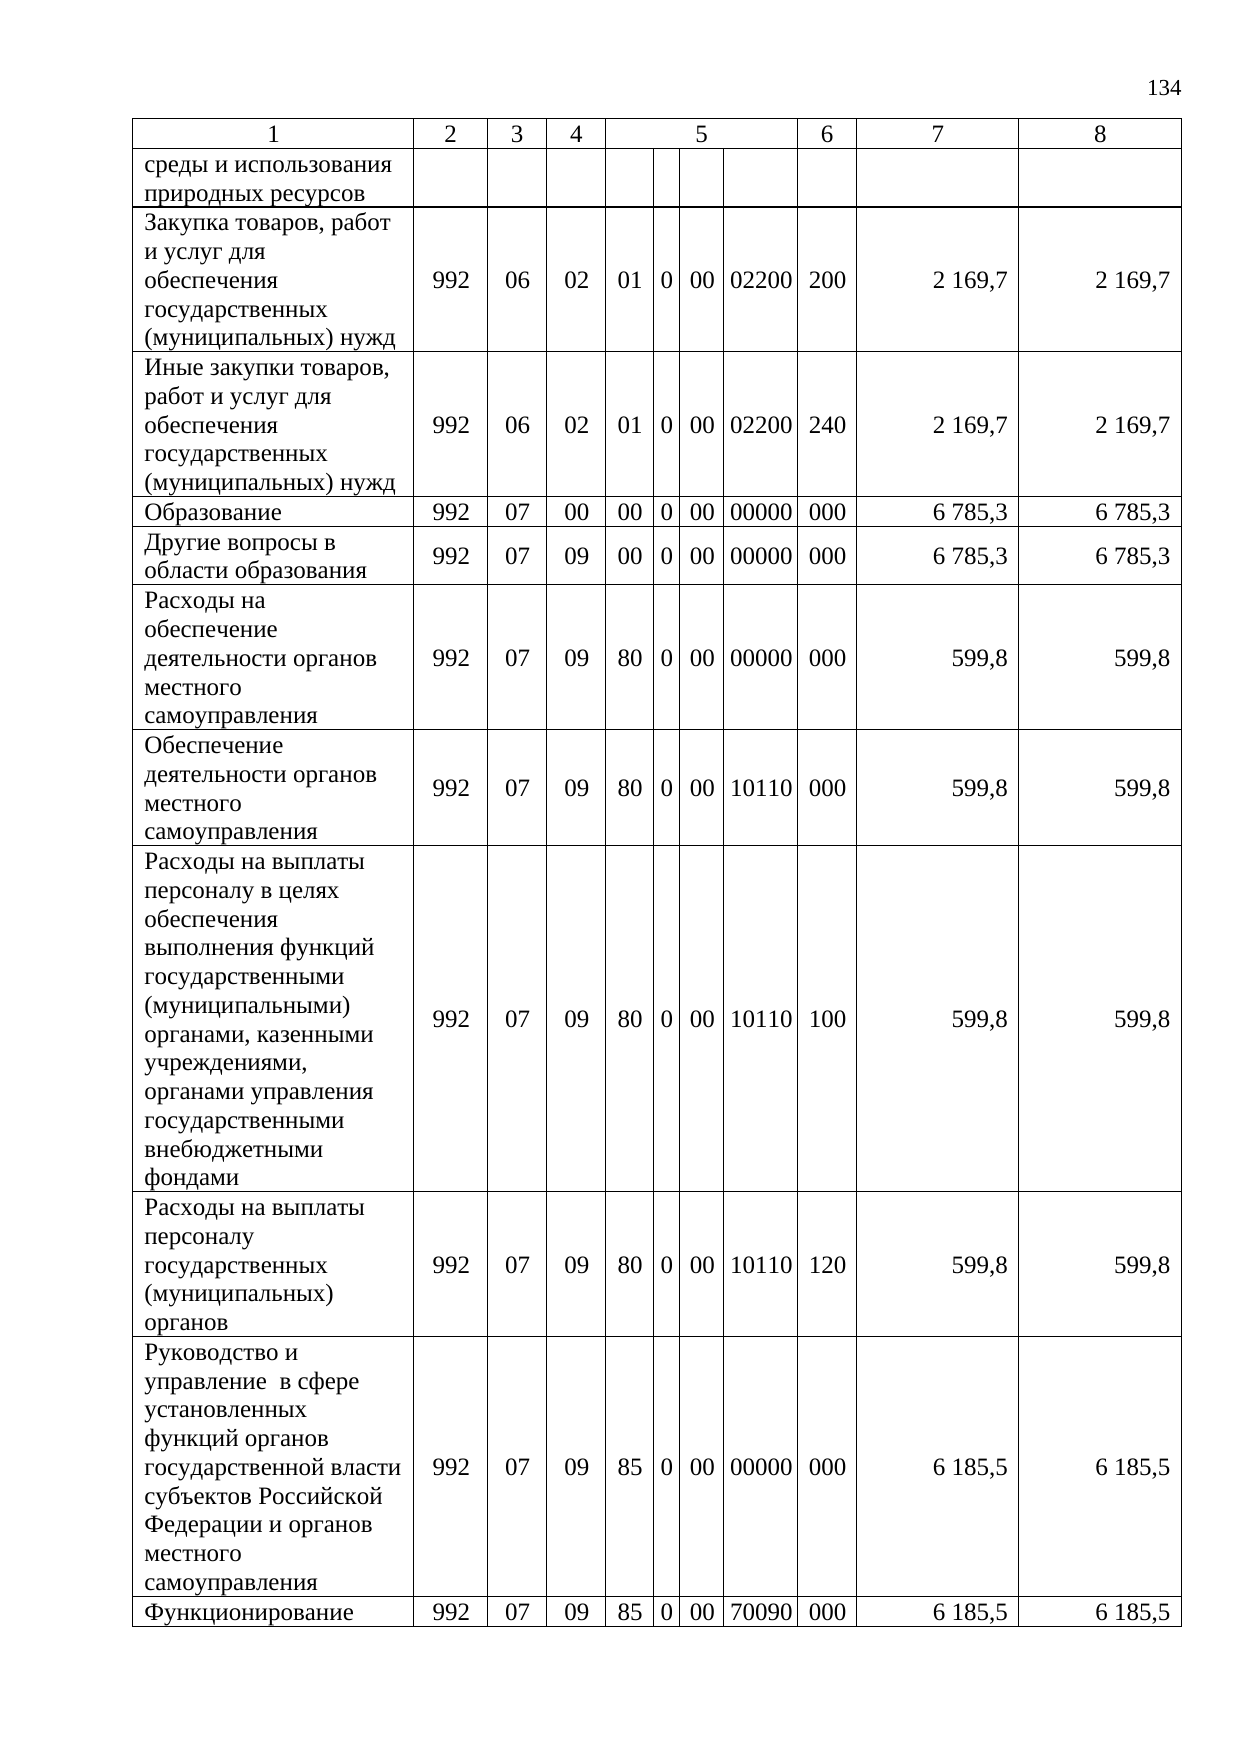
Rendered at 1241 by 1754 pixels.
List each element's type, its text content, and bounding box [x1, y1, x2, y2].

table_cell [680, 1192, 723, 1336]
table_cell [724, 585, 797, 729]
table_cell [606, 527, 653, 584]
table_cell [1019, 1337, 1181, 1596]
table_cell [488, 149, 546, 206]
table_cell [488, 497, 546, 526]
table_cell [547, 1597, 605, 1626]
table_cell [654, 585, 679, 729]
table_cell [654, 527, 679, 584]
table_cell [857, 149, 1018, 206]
table_header 3 [488, 119, 546, 148]
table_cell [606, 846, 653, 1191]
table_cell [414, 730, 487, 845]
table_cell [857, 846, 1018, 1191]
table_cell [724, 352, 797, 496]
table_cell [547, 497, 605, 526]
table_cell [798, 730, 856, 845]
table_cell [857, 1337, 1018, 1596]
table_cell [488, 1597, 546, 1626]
table_header 6 [798, 119, 856, 148]
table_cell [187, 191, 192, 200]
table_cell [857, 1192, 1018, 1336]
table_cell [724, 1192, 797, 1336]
table_header 2 [414, 119, 487, 148]
table_header 4 [547, 119, 605, 148]
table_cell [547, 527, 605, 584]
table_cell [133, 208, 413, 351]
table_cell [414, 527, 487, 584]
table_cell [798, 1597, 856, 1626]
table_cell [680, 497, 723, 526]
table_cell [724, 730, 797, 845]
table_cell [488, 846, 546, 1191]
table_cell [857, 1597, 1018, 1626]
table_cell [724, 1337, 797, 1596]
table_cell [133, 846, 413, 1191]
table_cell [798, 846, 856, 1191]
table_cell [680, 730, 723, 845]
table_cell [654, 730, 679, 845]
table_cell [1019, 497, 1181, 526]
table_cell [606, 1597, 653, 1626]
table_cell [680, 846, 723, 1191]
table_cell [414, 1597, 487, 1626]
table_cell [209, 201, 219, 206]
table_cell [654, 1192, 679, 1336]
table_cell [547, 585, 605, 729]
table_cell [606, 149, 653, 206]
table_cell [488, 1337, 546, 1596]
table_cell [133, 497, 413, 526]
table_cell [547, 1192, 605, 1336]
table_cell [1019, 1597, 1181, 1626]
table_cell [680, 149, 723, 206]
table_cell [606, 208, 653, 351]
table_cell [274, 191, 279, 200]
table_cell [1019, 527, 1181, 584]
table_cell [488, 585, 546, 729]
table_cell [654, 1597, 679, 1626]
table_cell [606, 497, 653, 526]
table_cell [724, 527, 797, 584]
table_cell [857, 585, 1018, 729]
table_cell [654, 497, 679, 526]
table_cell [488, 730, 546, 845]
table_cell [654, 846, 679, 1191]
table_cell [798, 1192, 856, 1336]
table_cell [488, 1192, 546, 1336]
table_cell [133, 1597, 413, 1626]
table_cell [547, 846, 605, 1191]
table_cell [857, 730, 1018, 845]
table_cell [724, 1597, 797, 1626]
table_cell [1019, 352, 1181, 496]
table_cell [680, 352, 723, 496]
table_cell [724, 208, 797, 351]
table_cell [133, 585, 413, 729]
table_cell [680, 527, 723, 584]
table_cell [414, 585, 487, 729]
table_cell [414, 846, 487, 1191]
table_header 1 [133, 119, 413, 148]
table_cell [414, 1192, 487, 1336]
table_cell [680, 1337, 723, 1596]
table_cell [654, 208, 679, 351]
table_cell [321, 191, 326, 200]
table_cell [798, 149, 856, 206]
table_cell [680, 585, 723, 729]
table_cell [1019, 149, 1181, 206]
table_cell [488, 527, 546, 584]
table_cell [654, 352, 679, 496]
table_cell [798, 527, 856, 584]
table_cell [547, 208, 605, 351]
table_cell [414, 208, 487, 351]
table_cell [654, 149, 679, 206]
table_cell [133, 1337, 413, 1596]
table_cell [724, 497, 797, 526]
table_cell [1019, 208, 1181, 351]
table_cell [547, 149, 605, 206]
table_header 5 [606, 119, 797, 148]
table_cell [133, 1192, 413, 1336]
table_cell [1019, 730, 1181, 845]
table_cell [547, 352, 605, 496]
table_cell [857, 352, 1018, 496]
table_header 8 [1019, 119, 1181, 148]
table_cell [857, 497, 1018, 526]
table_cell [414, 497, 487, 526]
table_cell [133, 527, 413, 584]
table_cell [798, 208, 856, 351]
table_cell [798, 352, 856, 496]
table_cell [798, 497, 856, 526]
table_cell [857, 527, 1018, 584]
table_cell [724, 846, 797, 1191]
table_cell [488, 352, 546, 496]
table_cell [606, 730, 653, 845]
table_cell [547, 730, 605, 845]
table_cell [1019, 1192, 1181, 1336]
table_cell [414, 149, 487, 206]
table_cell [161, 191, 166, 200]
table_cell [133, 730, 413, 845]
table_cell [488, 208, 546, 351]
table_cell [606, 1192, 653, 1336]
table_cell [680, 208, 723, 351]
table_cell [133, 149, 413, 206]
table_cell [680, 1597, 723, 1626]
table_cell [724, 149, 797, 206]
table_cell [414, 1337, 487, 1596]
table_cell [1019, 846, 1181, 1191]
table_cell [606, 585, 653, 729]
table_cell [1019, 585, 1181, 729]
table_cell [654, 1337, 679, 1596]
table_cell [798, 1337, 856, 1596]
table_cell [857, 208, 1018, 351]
table_header 7 [857, 119, 1018, 148]
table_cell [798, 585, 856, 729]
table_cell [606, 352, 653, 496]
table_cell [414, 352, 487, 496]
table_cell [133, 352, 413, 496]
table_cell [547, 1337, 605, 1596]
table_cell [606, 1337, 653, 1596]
